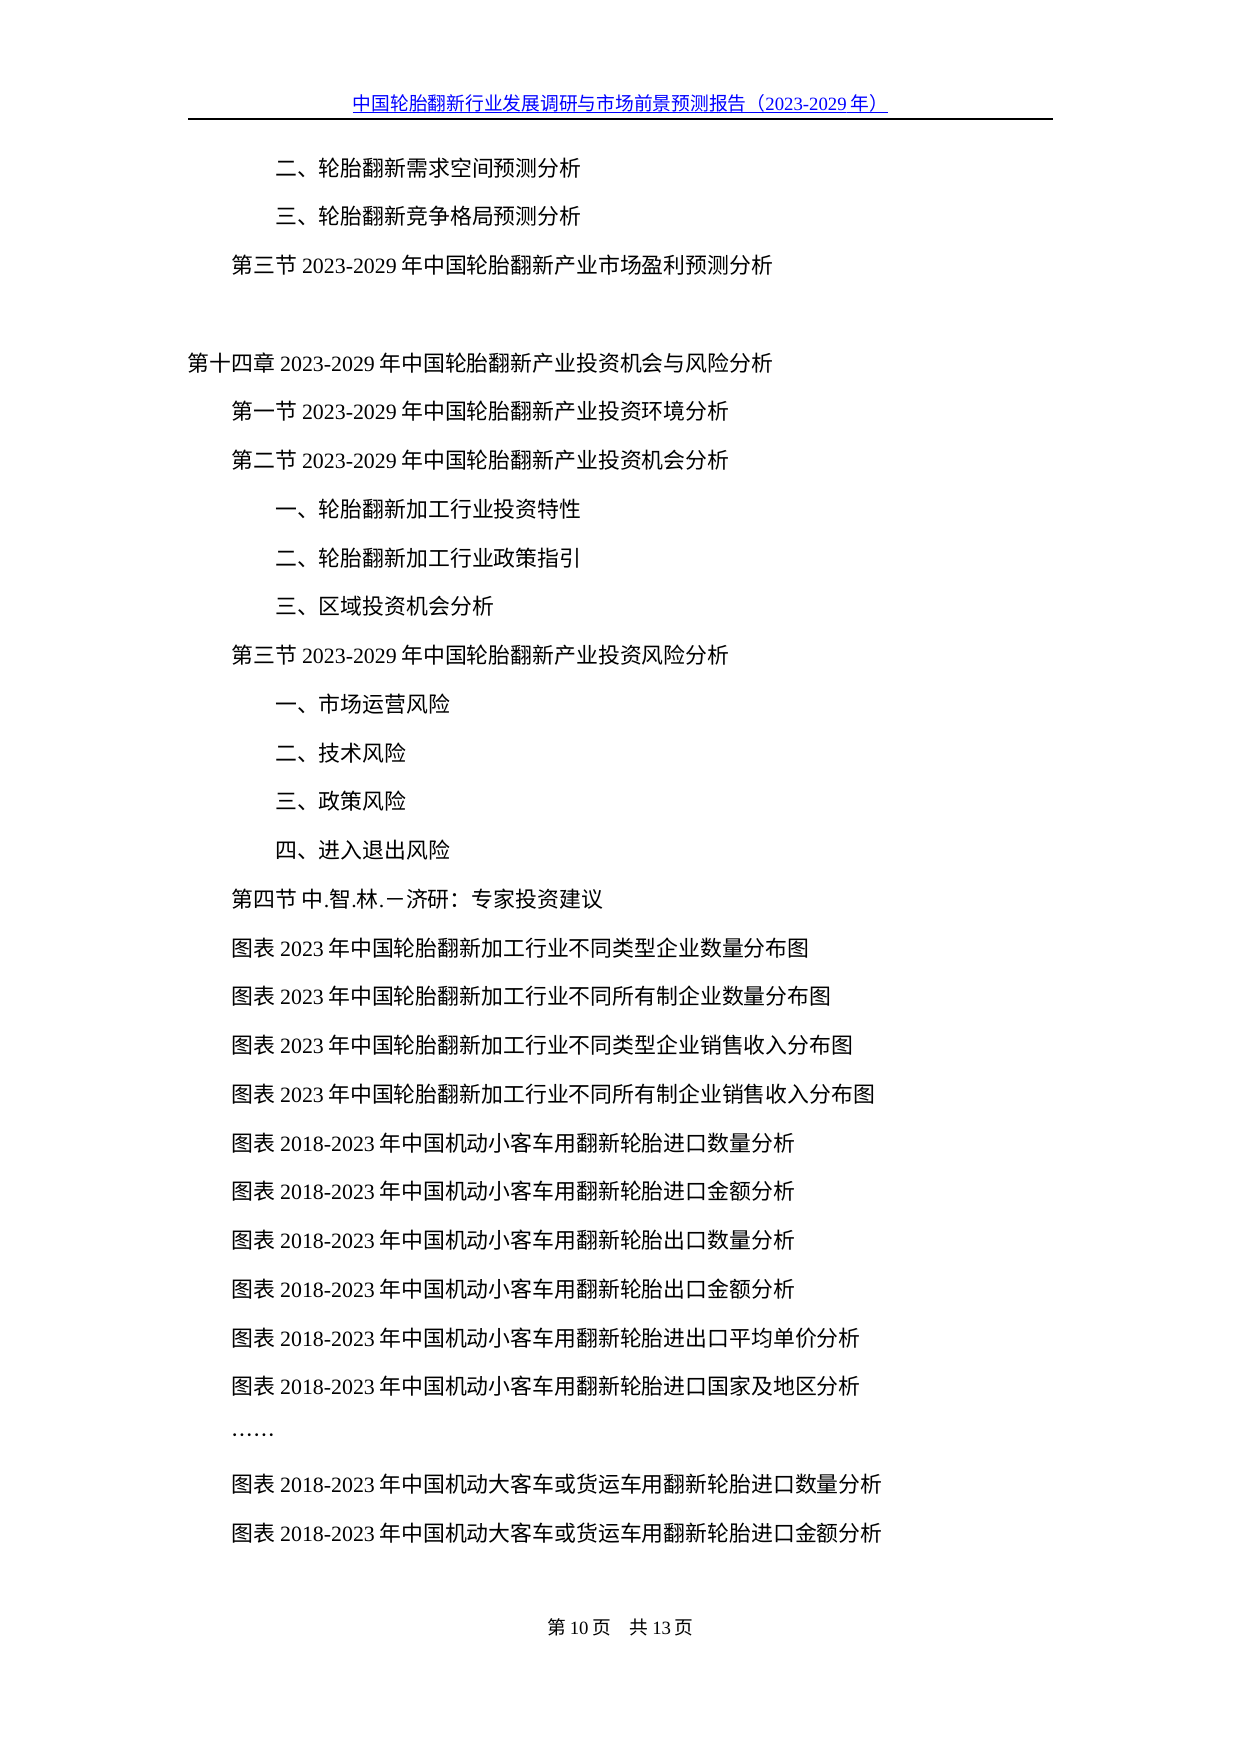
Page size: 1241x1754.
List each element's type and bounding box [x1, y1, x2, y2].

text [187, 150, 1053, 1548]
